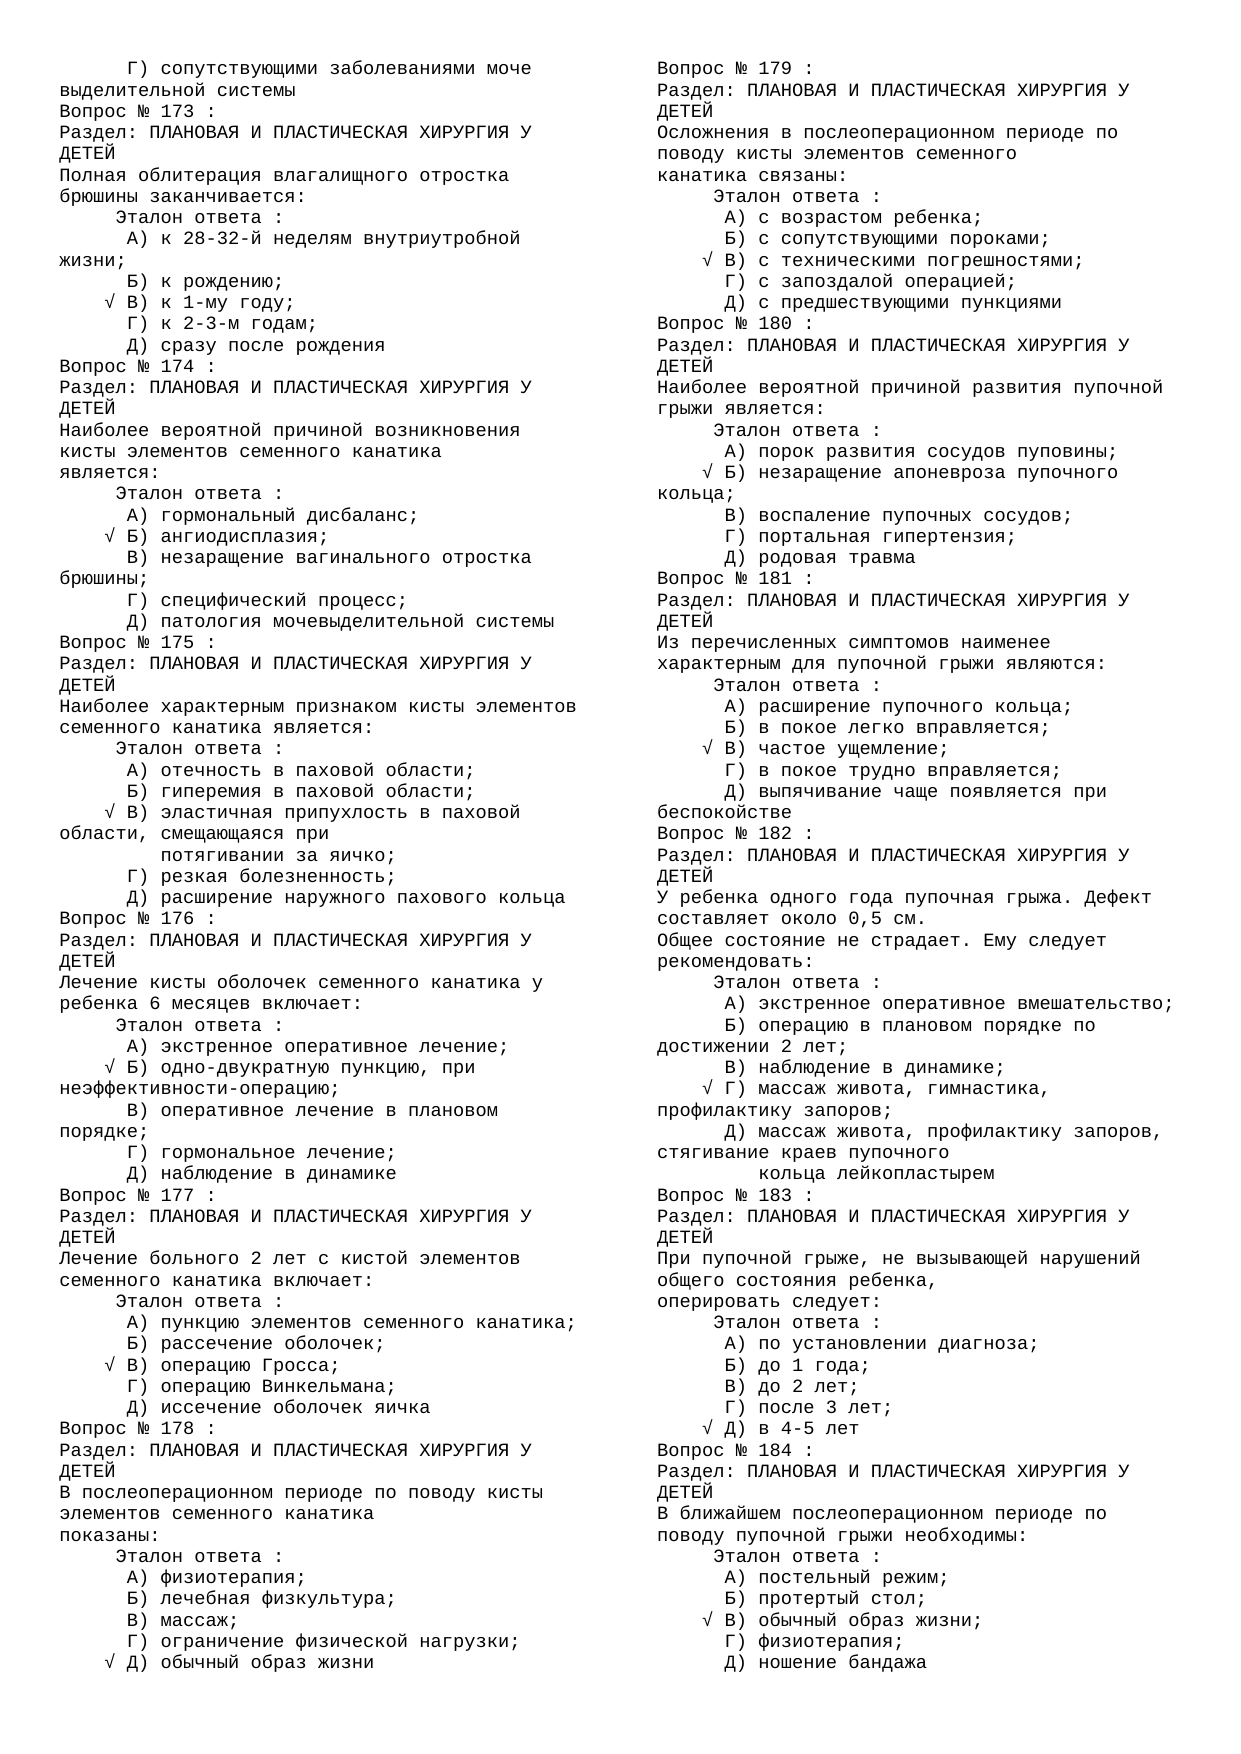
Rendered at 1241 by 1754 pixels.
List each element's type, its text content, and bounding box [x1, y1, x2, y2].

text Б) с сопутствующими пороками; [657, 229, 1181, 250]
text Д) массаж живота, профилактику запоров, стягивание краев пупочного [657, 1122, 1181, 1164]
text Раздел: ПЛАНОВАЯ И ПЛАСТИЧЕСКАЯ ХИРУРГИЯ У ДЕТЕЙ [657, 1462, 1181, 1504]
text А) к 28-32-й неделям внутриутробной жизни; [59, 229, 583, 272]
text Полная облитерация влагалищного отростка брюшины заканчивается: [59, 165, 583, 208]
text Вопрос № 184 : [657, 1440, 1181, 1462]
text Г) к 2-3-м годам; [59, 314, 583, 335]
text В) наблюдение в динамике; [657, 1058, 1181, 1079]
text Раздел: ПЛАНОВАЯ И ПЛАСТИЧЕСКАЯ ХИРУРГИЯ У ДЕТЕЙ [657, 335, 1181, 378]
text Раздел: ПЛАНОВАЯ И ПЛАСТИЧЕСКАЯ ХИРУРГИЯ У ДЕТЕЙ [657, 845, 1181, 888]
text Д) патология мочевыделительной системы [59, 612, 583, 633]
text Вопрос № 173 : [59, 102, 583, 123]
text А) с возрастом ребенка; [657, 208, 1181, 229]
text А) экстренное оперативное вмешательство; [657, 994, 1181, 1015]
text Д) расширение наружного пахового кольца [59, 888, 583, 909]
text √ Б) ангиодисплазия; [59, 527, 583, 548]
text Вопрос № 177 : [59, 1185, 583, 1207]
text Вопрос № 178 : [59, 1419, 583, 1440]
text Г) резкая болезненность; [59, 867, 583, 888]
text Д) родовая травма [657, 548, 1181, 569]
text Вопрос № 176 : [59, 909, 583, 930]
text Г) ограничение физической нагрузки; [59, 1632, 583, 1653]
text Б) гиперемия в паховой области; [59, 782, 583, 803]
text В) массаж; [59, 1610, 583, 1632]
text √ В) операцию Гросса; [59, 1355, 583, 1377]
text Вопрос № 175 : [59, 633, 583, 654]
text А) гормональный дисбаланс; [59, 505, 583, 527]
text Г) физиотерапия; [657, 1632, 1181, 1653]
text Эталон ответа : [657, 420, 1181, 442]
text Эталон ответа : [59, 1015, 583, 1037]
text Наиболее вероятной причиной развития пупочной грыжи является: [657, 378, 1181, 420]
text Г) сопутствующими заболеваниями моче выделительной системы [59, 59, 583, 102]
text Раздел: ПЛАНОВАЯ И ПЛАСТИЧЕСКАЯ ХИРУРГИЯ У ДЕТЕЙ [59, 123, 583, 165]
text √ В) обычный образ жизни; [657, 1610, 1181, 1632]
text Эталон ответа : [657, 1313, 1181, 1334]
text Вопрос № 180 : [657, 314, 1181, 335]
text Раздел: ПЛАНОВАЯ И ПЛАСТИЧЕСКАЯ ХИРУРГИЯ У ДЕТЕЙ [59, 1207, 583, 1249]
text Раздел: ПЛАНОВАЯ И ПЛАСТИЧЕСКАЯ ХИРУРГИЯ У ДЕТЕЙ [657, 1207, 1181, 1249]
text Лечение больного 2 лет с кистой элементов семенного канатика включает: [59, 1249, 583, 1292]
text Б) операцию в плановом порядке по достижении 2 лет; [657, 1015, 1181, 1058]
text Б) до 1 года; [657, 1355, 1181, 1377]
text Вопрос № 182 : [657, 824, 1181, 845]
text Б) протертый стол; [657, 1589, 1181, 1610]
text А) расширение пупочного кольца; [657, 697, 1181, 718]
text Раздел: ПЛАНОВАЯ И ПЛАСТИЧЕСКАЯ ХИРУРГИЯ У ДЕТЕЙ [657, 80, 1181, 123]
text Раздел: ПЛАНОВАЯ И ПЛАСТИЧЕСКАЯ ХИРУРГИЯ У ДЕТЕЙ [59, 930, 583, 973]
text кольца лейкопластырем [657, 1164, 1181, 1185]
text Г) гормональное лечение; [59, 1143, 583, 1164]
text А) физиотерапия; [59, 1568, 583, 1589]
text А) отечность в паховой области; [59, 760, 583, 782]
text Б) рассечение оболочек; [59, 1334, 583, 1355]
text Эталон ответа : [59, 1547, 583, 1568]
text √ В) к 1-му году; [59, 293, 583, 314]
text В ближайшем послеоперационном периоде по поводу пупочной грыжи необходимы: [657, 1504, 1181, 1547]
text Эталон ответа : [657, 1547, 1181, 1568]
text Эталон ответа : [59, 484, 583, 505]
text А) постельный режим; [657, 1568, 1181, 1589]
text В) до 2 лет; [657, 1377, 1181, 1398]
text В) воспаление пупочных сосудов; [657, 505, 1181, 527]
text Наиболее вероятной причиной возникновения кисты элементов семенного канатика [59, 420, 583, 463]
text В послеоперационном периоде по поводу кисты элементов семенного канатика [59, 1483, 583, 1525]
text оперировать следует: [657, 1292, 1181, 1313]
text Вопрос № 174 : [59, 357, 583, 378]
text √ Д) обычный образ жизни [59, 1653, 583, 1674]
text Д) иссечение оболочек яичка [59, 1398, 583, 1419]
text канатика связаны: [657, 165, 1181, 187]
text Д) сразу после рождения [59, 335, 583, 357]
text потягивании за яичко; [59, 845, 583, 867]
text √ Д) в 4-5 лет [657, 1419, 1181, 1440]
text Д) с предшествующими пункциями [657, 293, 1181, 314]
text А) экстренное оперативное лечение; [59, 1037, 583, 1058]
text Б) к рождению; [59, 272, 583, 293]
text Из перечисленных симптомов наименее характерным для пупочной грыжи являются: [657, 633, 1181, 675]
text В) оперативное лечение в плановом порядке; [59, 1100, 583, 1143]
text Б) в покое легко вправляется; [657, 718, 1181, 739]
text Д) наблюдение в динамике [59, 1164, 583, 1185]
text А) по установлении диагноза; [657, 1334, 1181, 1355]
text Вопрос № 179 : [657, 59, 1181, 80]
text Д) ношение бандажа [657, 1653, 1181, 1674]
text В) незаращение вагинального отростка брюшины; [59, 548, 583, 590]
text является: [59, 463, 583, 484]
text Эталон ответа : [59, 1292, 583, 1313]
text Эталон ответа : [59, 739, 583, 760]
text Д) выпячивание чаще появляется при беспокойстве [657, 782, 1181, 824]
text показаны: [59, 1525, 583, 1547]
text √ В) с техническими погрешностями; [657, 250, 1181, 272]
text Г) специфический процесс; [59, 590, 583, 612]
text Лечение кисты оболочек семенного канатика у ребенка 6 месяцев включает: [59, 973, 583, 1015]
text При пупочной грыже, не вызывающей нарушений общего состояния ребенка, [657, 1249, 1181, 1292]
text А) порок развития сосудов пуповины; [657, 442, 1181, 463]
text Г) операцию Винкельмана; [59, 1377, 583, 1398]
text Раздел: ПЛАНОВАЯ И ПЛАСТИЧЕСКАЯ ХИРУРГИЯ У ДЕТЕЙ [657, 590, 1181, 633]
text √ В) частое ущемление; [657, 739, 1181, 760]
text Общее состояние не страдает. Ему следует рекомендовать: [657, 930, 1181, 973]
text Г) после 3 лет; [657, 1398, 1181, 1419]
text Вопрос № 183 : [657, 1185, 1181, 1207]
text Эталон ответа : [657, 675, 1181, 697]
text Раздел: ПЛАНОВАЯ И ПЛАСТИЧЕСКАЯ ХИРУРГИЯ У ДЕТЕЙ [59, 1440, 583, 1483]
text Б) лечебная физкультура; [59, 1589, 583, 1610]
text √ В) эластичная припухлость в паховой области, смещающаяся при [59, 803, 583, 845]
text √ Б) незаращение апоневроза пупочного кольца; [657, 463, 1181, 505]
text Раздел: ПЛАНОВАЯ И ПЛАСТИЧЕСКАЯ ХИРУРГИЯ У ДЕТЕЙ [59, 378, 583, 420]
text У ребенка одного года пупочная грыжа. Дефект составляет около . [657, 888, 1181, 930]
text √ Б) одно-двукратную пункцию, при неэффективности-операцию; [59, 1058, 583, 1100]
text Г) в покое трудно вправляется; [657, 760, 1181, 782]
text Г) с запоздалой операцией; [657, 272, 1181, 293]
text Эталон ответа : [59, 208, 583, 229]
text Эталон ответа : [657, 187, 1181, 208]
text Эталон ответа : [657, 973, 1181, 994]
text Осложнения в послеоперационном периоде по поводу кисты элементов семенного [657, 123, 1181, 165]
text Наиболее характерным признаком кисты элементов семенного канатика является: [59, 697, 583, 739]
text Раздел: ПЛАНОВАЯ И ПЛАСТИЧЕСКАЯ ХИРУРГИЯ У ДЕТЕЙ [59, 654, 583, 697]
text Г) портальная гипертензия; [657, 527, 1181, 548]
text А) пункцию элементов семенного канатика; [59, 1313, 583, 1334]
text √ Г) массаж живота, гимнастика, профилактику запоров; [657, 1079, 1181, 1122]
text Вопрос № 181 : [657, 569, 1181, 590]
